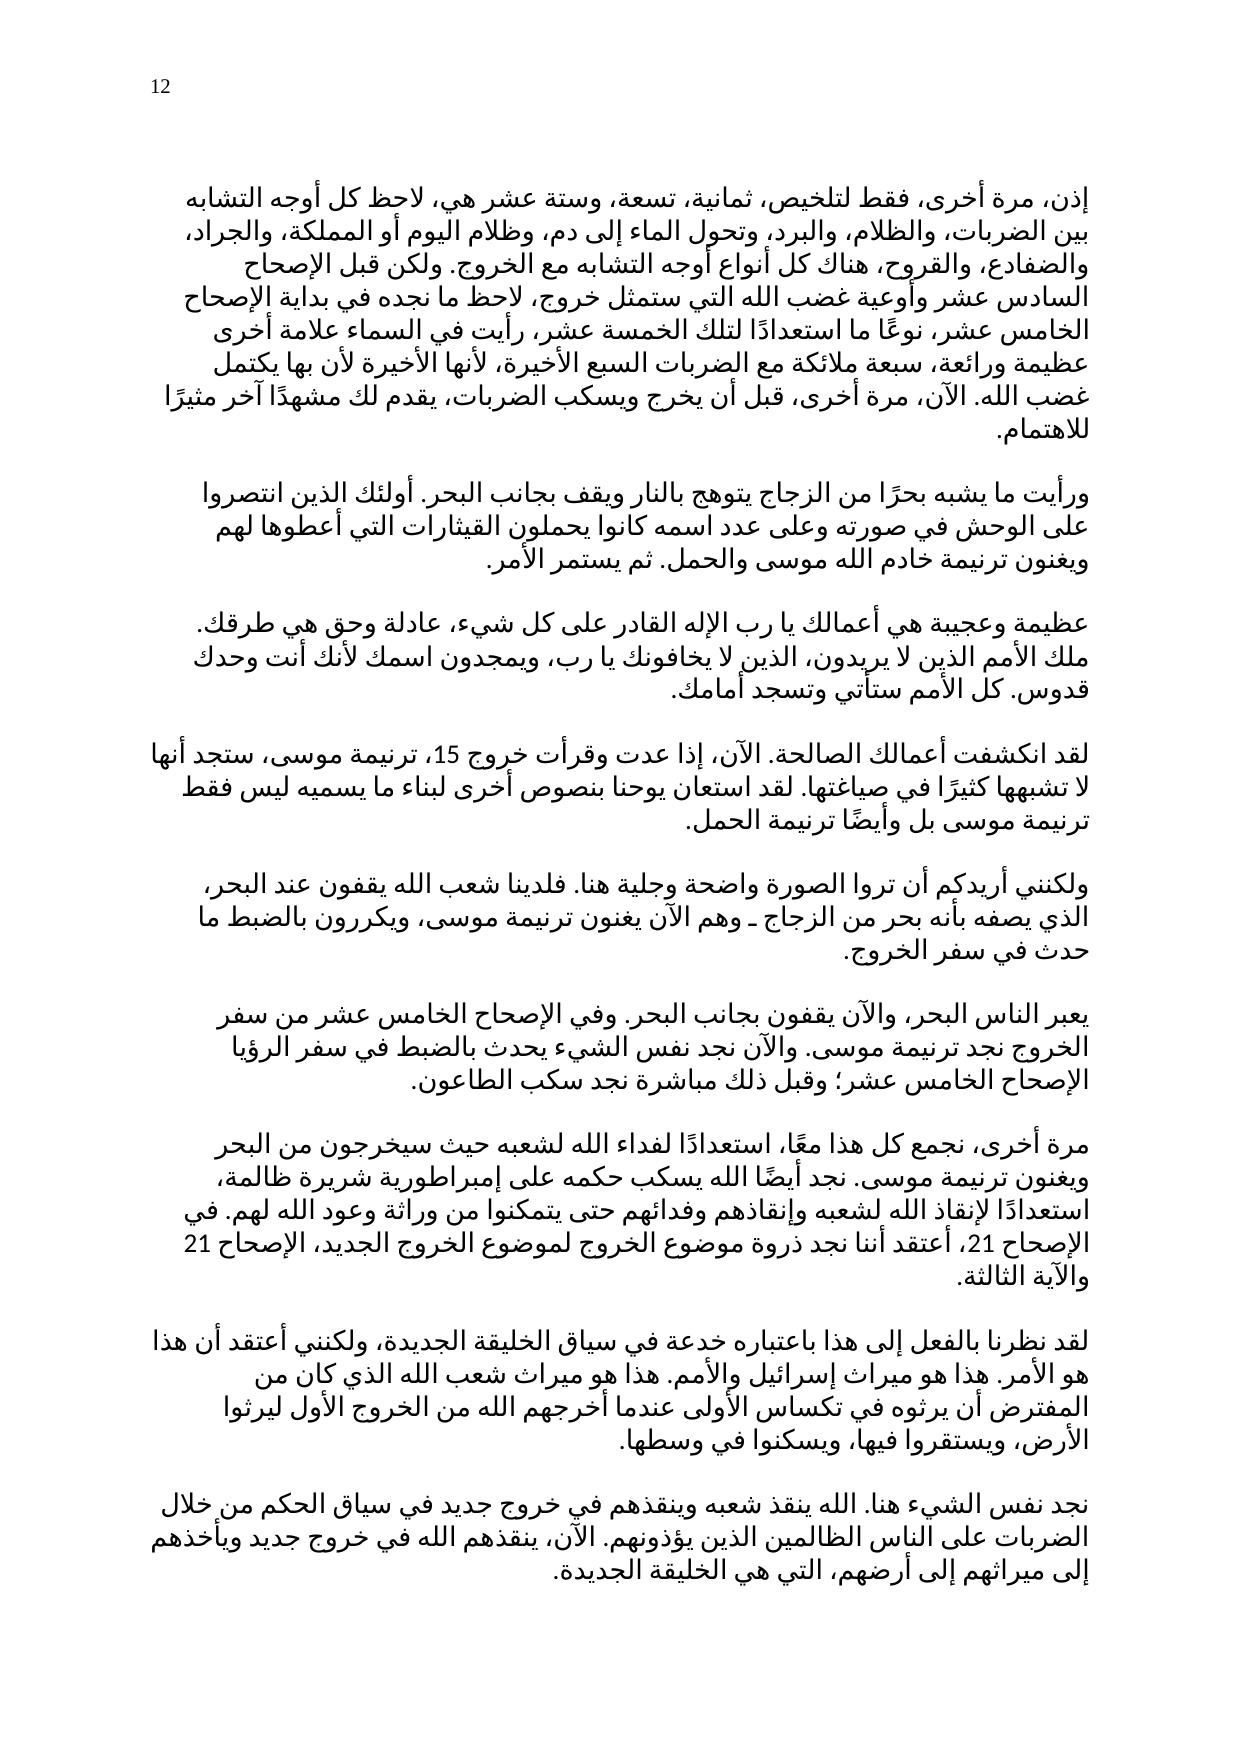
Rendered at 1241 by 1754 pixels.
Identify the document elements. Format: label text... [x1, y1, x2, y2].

text إذن، مرة أخرى، فقط لتلخيص، ثمانية، تسعة، وستة عشر هي، لاحظ كل أوجه التشابه بين الضربات، والظلام، والبرد، وتحول الماء إلى دم، وظلام اليوم أو المملكة، والجراد، والضفادع، والقروح، هناك كل أنواع أوجه التشابه مع الخروج. ولكن قبل الإصحاح السادس عشر وأوعية غضب الله التي ستمثل خروج، لاحظ ما نجده في بداية الإصحاح الخامس عشر، نوعًا ما استعدادًا لتلك الخمسة عشر، رأيت في السماء علامة أخرى عظيمة ورائعة، سبعة ملائكة مع الضربات السبع الأخيرة، لأنها الأخيرة لأن بها يكتمل غضب الله. الآن، مرة أخرى، قبل أن يخرج ويسكب الضربات، يقدم لك مشهدًا آخر مثيرًا للاهتمام. [150, 181, 1090, 445]
text يعبر الناس البحر، والآن يقفون بجانب البحر. وفي الإصحاح الخامس عشر من سفر الخروج نجد ترنيمة موسى. والآن نجد نفس الشيء يحدث بالضبط في سفر الرؤيا الإصحاح الخامس عشر؛ وقبل ذلك مباشرة نجد سكب الطاعون. [150, 997, 1090, 1096]
text لقد انكشفت أعمالك الصالحة. الآن، إذا عدت وقرأت خروج 15، ترنيمة موسى، ستجد أنها لا تشبهها كثيرًا في صياغتها. لقد استعان يوحنا بنصوص أخرى لبناء ما يسميه ليس فقط ترنيمة موسى بل وأيضًا ترنيمة الحمل. [150, 737, 1090, 836]
text ولكنني أريدكم أن تروا الصورة واضحة وجلية هنا. فلدينا شعب الله يقفون عند البحر، الذي يصفه بأنه بحر من الزجاج ـ وهم الآن يغنون ترنيمة موسى، ويكررون بالضبط ما حدث في سفر الخروج. [150, 867, 1090, 966]
text عظيمة وعجيبة هي أعمالك يا رب الإله القادر على كل شيء، عادلة وحق هي طرقك. ملك الأمم الذين لا يريدون، الذين لا يخافونك يا رب، ويمجدون اسمك لأنك أنت وحدك قدوس. كل الأمم ستأتي وتسجد أمامك. [150, 607, 1090, 706]
text مرة أخرى، نجمع كل هذا معًا، استعدادًا لفداء الله لشعبه حيث سيخرجون من البحر ويغنون ترنيمة موسى. نجد أيضًا الله يسكب حكمه على إمبراطورية شريرة ظالمة، استعدادًا لإنقاذ الله لشعبه وإنقاذهم وفدائهم حتى يتمكنوا من وراثة وعود الله لهم. في الإصحاح 21، أعتقد أننا نجد ذروة موضوع الخروج لموضوع الخروج الجديد، الإصحاح 21 والآية الثالثة. [150, 1127, 1090, 1293]
text ورأيت ما يشبه بحرًا من الزجاج يتوهج بالنار ويقف بجانب البحر. أولئك الذين انتصروا على الوحش في صورته وعلى عدد اسمه كانوا يحملون القيثارات التي أعطوها لهم ويغنون ترنيمة خادم الله موسى والحمل. ثم يستمر الأمر. [150, 476, 1090, 576]
text نجد نفس الشيء هنا. الله ينقذ شعبه وينقذهم في خروج جديد في سياق الحكم من خلال الضربات على الناس الظالمين الذين يؤذونهم. الآن، ينقذهم الله في خروج جديد ويأخذهم إلى ميراثهم إلى أرضهم، التي هي الخليقة الجديدة. [150, 1487, 1090, 1586]
text لقد نظرنا بالفعل إلى هذا باعتباره خدعة في سياق الخليقة الجديدة، ولكنني أعتقد أن هذا هو الأمر. هذا هو ميراث إسرائيل والأمم. هذا هو ميراث شعب الله الذي كان من المفترض أن يرثوه في تكساس الأولى عندما أخرجهم الله من الخروج الأول ليرثوا الأرض، ويستقروا فيها، ويسكنوا في وسطها. [150, 1324, 1090, 1456]
